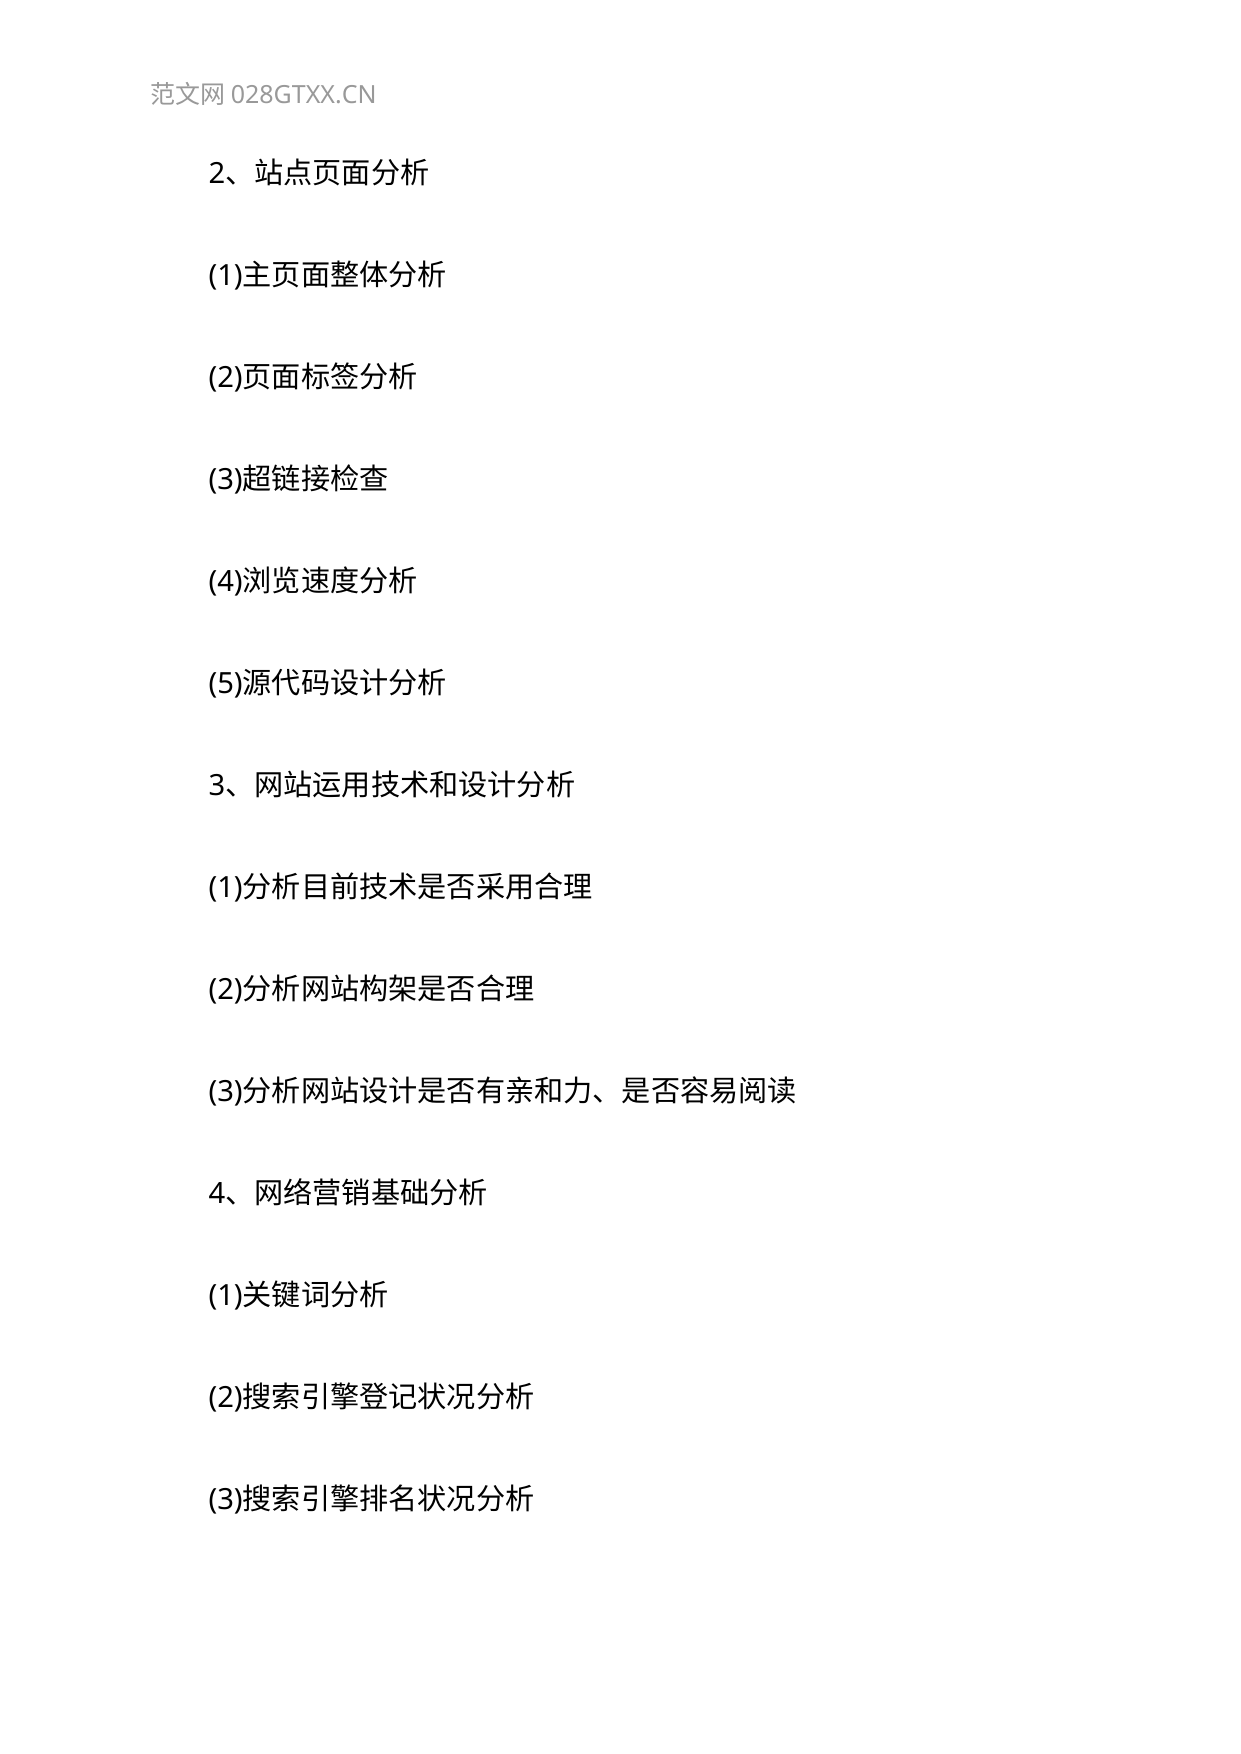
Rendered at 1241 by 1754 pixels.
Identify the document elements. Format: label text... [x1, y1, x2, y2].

text (4)浏览速度分析 [150, 558, 1090, 600]
text (1)分析目前技术是否采用合理 [150, 864, 1090, 906]
text (1)主页面整体分析 [150, 252, 1090, 294]
text (3)分析网站设计是否有亲和力、是否容易阅读 [150, 1068, 1090, 1110]
text 4、网络营销基础分析 [150, 1170, 1090, 1212]
text (2)页面标签分析 [150, 354, 1090, 396]
text (2)分析网站构架是否合理 [150, 966, 1090, 1008]
text (2)搜索引擎登记状况分析 [150, 1374, 1090, 1416]
text (5)源代码设计分析 [150, 660, 1090, 702]
text 3、网站运用技术和设计分析 [150, 762, 1090, 804]
text 2、站点页面分析 [150, 150, 1090, 192]
text (3)超链接检查 [150, 456, 1090, 498]
text (3)搜索引擎排名状况分析 [150, 1476, 1090, 1518]
text (1)关键词分析 [150, 1272, 1090, 1314]
